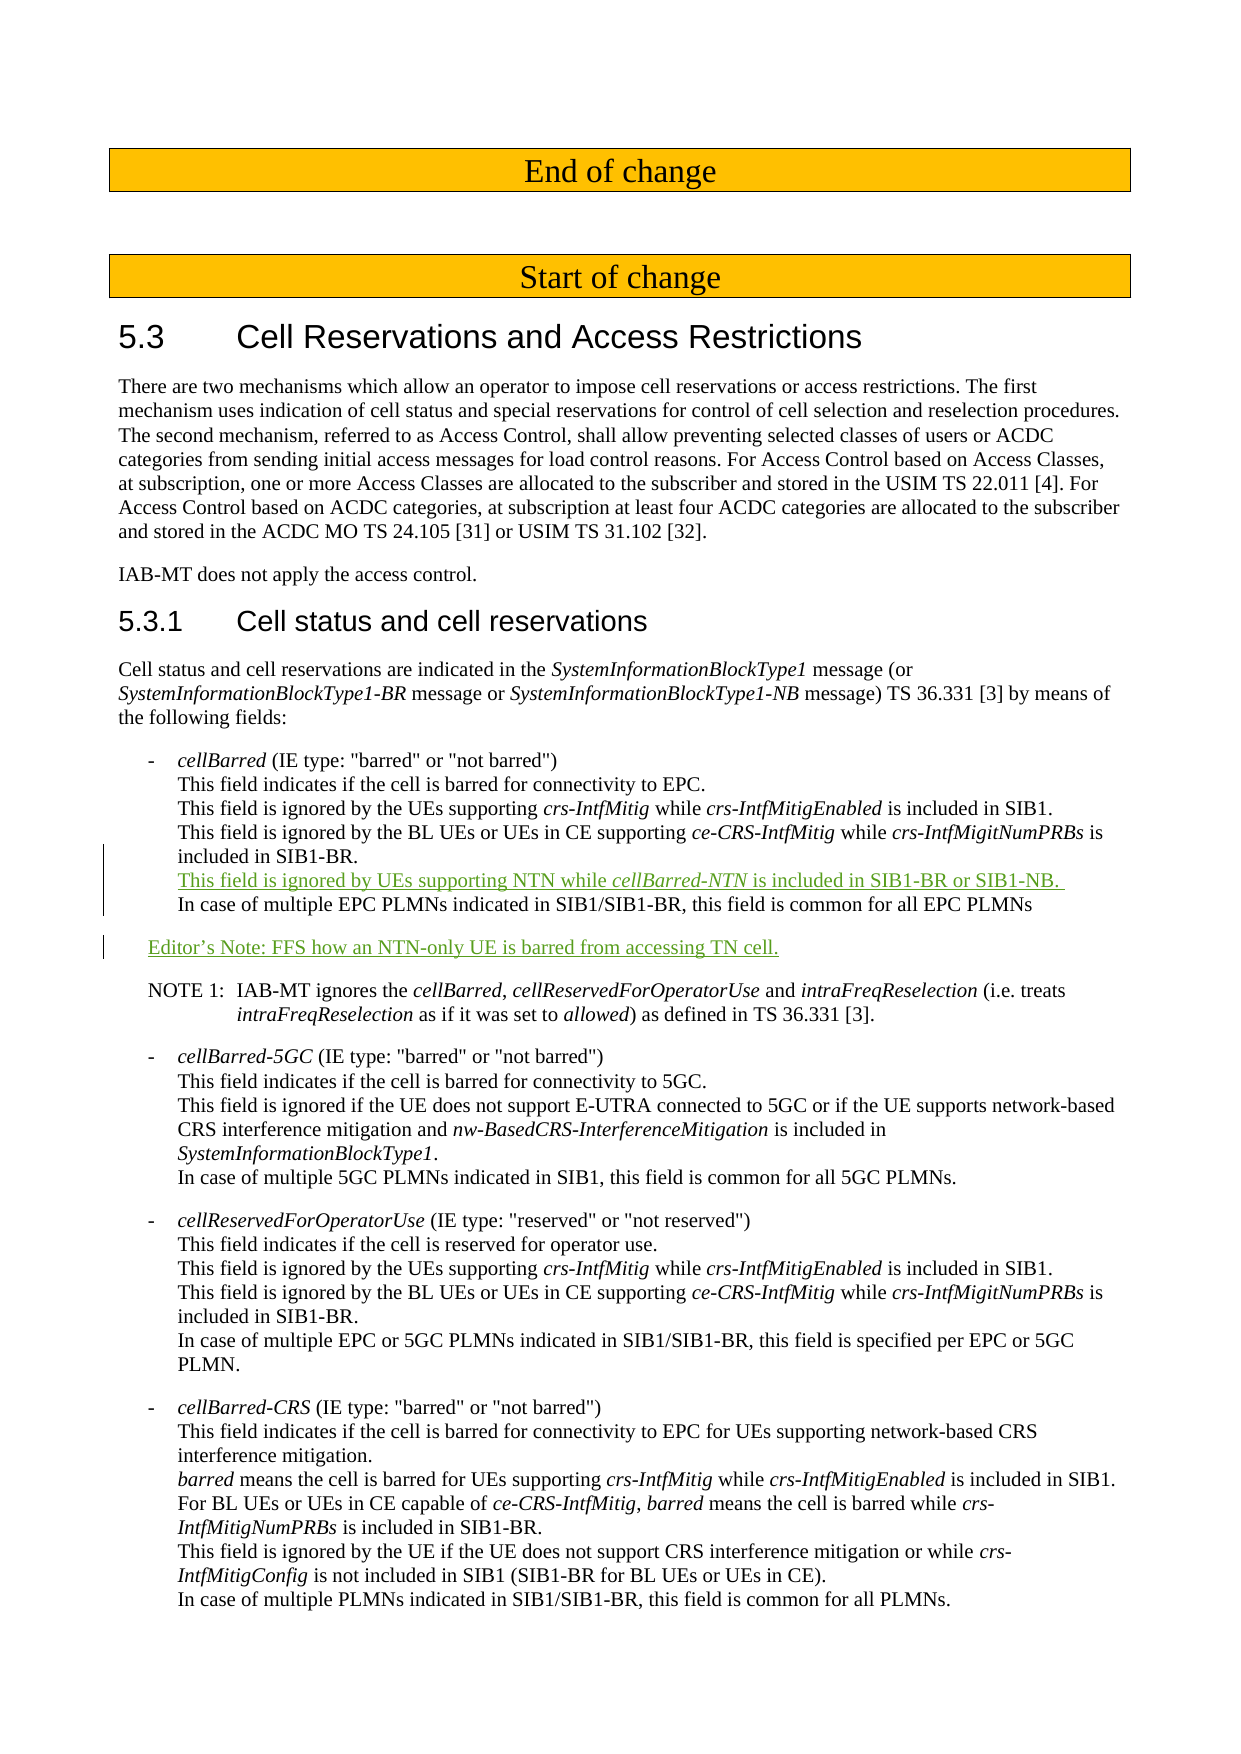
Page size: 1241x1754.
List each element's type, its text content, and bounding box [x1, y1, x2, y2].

subtitle 5.3.1 Cell status and cell reservations [118, 604, 1122, 638]
text Start of change [110, 255, 1130, 297]
text Cell status and cell reservations are indicated in the SystemInformationBlockType1 message (or SystemInformationBlockType1-BR message or SystemInformationBlockType1-NB message) TS 36.331 [3] by means of the following fields: [118, 657, 1122, 729]
text IAB-MT does not apply the access control. [118, 562, 1122, 586]
text End of change [110, 149, 1130, 191]
text - cellBarred-5GC (IE type: "barred" or "not barred") This field indicates if the cell is barred for connectivity to 5GC. This field is ignored if the UE does not support E-UTRA connected to 5GC or if the UE supports network-based CRS interference mitigation and nw-BasedCRS-InterferenceMitigation is included in SystemInformationBlockType1. In case of multiple 5GC PLMNs indicated in SIB1, this field is common for all 5GC PLMNs. [148, 1044, 1122, 1189]
subtitle 5.3 Cell Reservations and Access Restrictions [118, 317, 1122, 356]
text - cellReservedForOperatorUse (IE type: "reserved" or "not reserved") This field indicates if the cell is reserved for operator use. This field is ignored by the UEs supporting crs-IntfMitig while crs-IntfMitigEnabled is included in SIB1. This field is ignored by the BL UEs or UEs in CE supporting ce-CRS-IntfMitig while crs-IntfMigitNumPRBs is included in SIB1-BR. In case of multiple EPC or 5GC PLMNs indicated in SIB1/SIB1-BR, this field is specified per EPC or 5GC PLMN. [148, 1208, 1122, 1376]
text - cellBarred (IE type: "barred" or "not barred") This field indicates if the cell is barred for connectivity to EPC. This field is ignored by the UEs supporting crs-IntfMitig while crs-IntfMitigEnabled is included in SIB1. This field is ignored by the BL UEs or UEs in CE supporting ce-CRS-IntfMitig while crs-IntfMigitNumPRBs is included in SIB1-BR. In case of multiple EPC PLMNs indicated in SIB1/SIB1-BR, this field is common for all EPC PLMNs [148, 748, 1122, 916]
text There are two mechanisms which allow an operator to impose cell reservations or access restrictions. The first mechanism uses indication of cell status and special reservations for control of cell selection and reselection procedures. The second mechanism, referred to as Access Control, shall allow preventing selected classes of users or ACDC categories from sending initial access messages for load control reasons. For Access Control based on Access Classes, at subscription, one or more Access Classes are allocated to the subscriber and stored in the USIM TS 22.011 [4]. For Access Control based on ACDC categories, at subscription at least four ACDC categories are allocated to the subscriber and stored in the ACDC MO TS 24.105 [31] or USIM TS 31.102 [32]. [118, 374, 1122, 543]
text - cellBarred-CRS (IE type: "barred" or "not barred") This field indicates if the cell is barred for connectivity to EPC for UEs supporting network-based CRS interference mitigation. barred means the cell is barred for UEs supporting crs-IntfMitig while crs-IntfMitigEnabled is included in SIB1. For BL UEs or UEs in CE capable of ce-CRS-IntfMitig, barred means the cell is barred while crs-IntfMitigNumPRBs is included in SIB1-BR. This field is ignored by the UE if the UE does not support CRS interference mitigation or while crs-IntfMitigConfig is not included in SIB1 (SIB1-BR for BL UEs or UEs in CE). In case of multiple PLMNs indicated in SIB1/SIB1-BR, this field is common for all PLMNs. [148, 1395, 1122, 1611]
text NOTE 1: IAB-MT ignores the cellBarred, cellReservedForOperatorUse and intraFreqReselection (i.e. treats intraFreqReselection as if it was set to allowed) as defined in TS 36.331 [3]. [148, 978, 1122, 1026]
